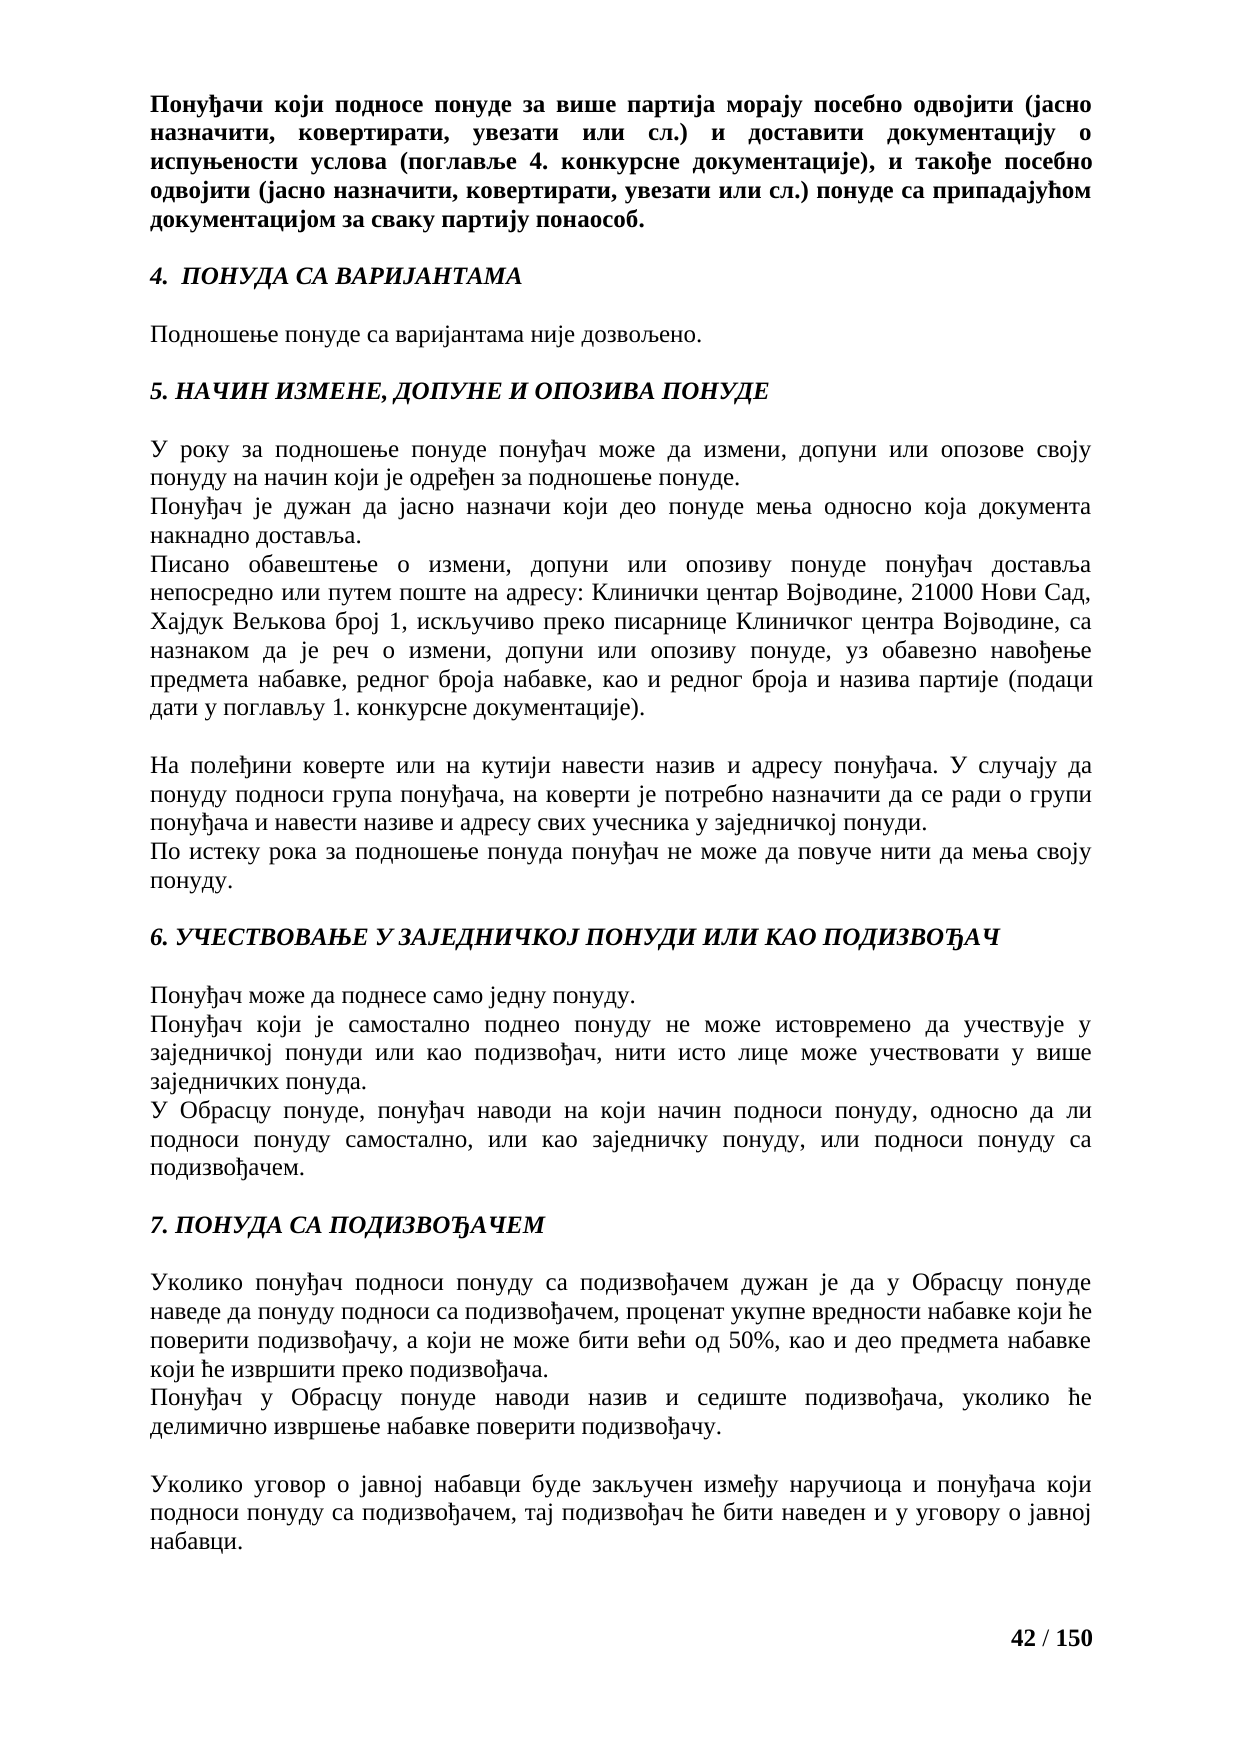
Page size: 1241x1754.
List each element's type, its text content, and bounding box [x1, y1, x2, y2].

text По истеку рока за подношење понуда понуђач не може да повуче нити да мења своју понуду. [150, 836, 1093, 894]
text 7. ПОНУДА СА ПОДИЗВОЂАЧЕМ [150, 1210, 1093, 1239]
text Понуђач је дужан да јасно назначи који део понуде мења односно која документа накнадно доставља. [150, 491, 1093, 549]
text Уколико понуђач подноси понуду са подизвођачем дужан је да у Обрасцу понуде наведе да понуду подноси са подизвођачем, проценат укупне вредности набавке који ће поверити подизвођачу, а који не може бити већи од 50%, као и део предмета набавке који ће извршити преко подизвођача. [150, 1267, 1093, 1382]
text 6. УЧЕСТВОВАЊЕ У ЗАЈЕДНИЧКОЈ ПОНУДИ ИЛИ КАО ПОДИЗВОЂАЧ [150, 922, 1093, 951]
text Понуђач може да поднесе само једну понуду. [150, 980, 1093, 1009]
text 4. ПОНУДА СА ВАРИЈАНТАМА [150, 261, 1093, 290]
text Понуђач у Обрасцу понуде наводи назив и седиште подизвођача, уколико ће делимично извршење набавке поверити подизвођачу. [150, 1382, 1093, 1440]
text 5. НАЧИН ИЗМЕНЕ, ДОПУНЕ И ОПОЗИВА ПОНУДЕ [150, 376, 1093, 405]
text Понуђач који је самостално поднео понуду не може истовремено да учествује у заједничкој понуди или као подизвођач, нити исто лице може учествовати у више заједничких понуда. [150, 1009, 1093, 1095]
text У року за подношење понуде понуђач може да измени, допуни или опозове своју понуду на начин који је одређен за подношење понуде. [150, 434, 1093, 491]
text У Обрасцу понуде, понуђач наводи на који начин подноси понуду, односно да ли подноси понуду самостално, или као заједничку понуду, или подноси понуду са подизвођачем. [150, 1095, 1093, 1181]
text Писано обавештење о измени, допуни или опозиву понуде понуђач доставља непосредно или путем поште на адресу: Клинички центар Војводине, 21000 Нови Сад, Хајдук Вељкова број 1, искључиво преко писарнице Клиничког центра Војводине, са назнаком да је реч о измени, допуни или опозиву понуде, уз обавезно навођење предмета набавке, редног броја набавке, као и редног броја и назива партије (подаци дати у поглављу 1. конкурсне документације). [150, 549, 1093, 721]
text Подношење понуде са варијантама није дозвољено. [150, 319, 1093, 347]
text Понуђачи који подносе понуде за више партија морају посебно одвојити (јасно назначити, ковертирати, увезати или сл.) и доставити документацију о испуњености услова (поглавље 4. конкурсне документације), и такође посебно одвојити (јасно назначити, ковертирати, увезати или сл.) понуде са припадајућом документацијом за сваку партију понаособ. [150, 89, 1093, 232]
text На полеђини коверте или на кутији навести назив и адресу понуђача. У случају да понуду подноси група понуђача, на коверти је потребно назначити да се ради о групи понуђача и навести називе и адресу свих учесника у заједничкој понуди. [150, 750, 1093, 836]
text Уколико уговор о јавној набавци буде закључен између наручиоца и понуђача који подноси понуду са подизвођачем, тај подизвођач ће бити наведен и у уговору о јавној набавци. [150, 1469, 1093, 1555]
